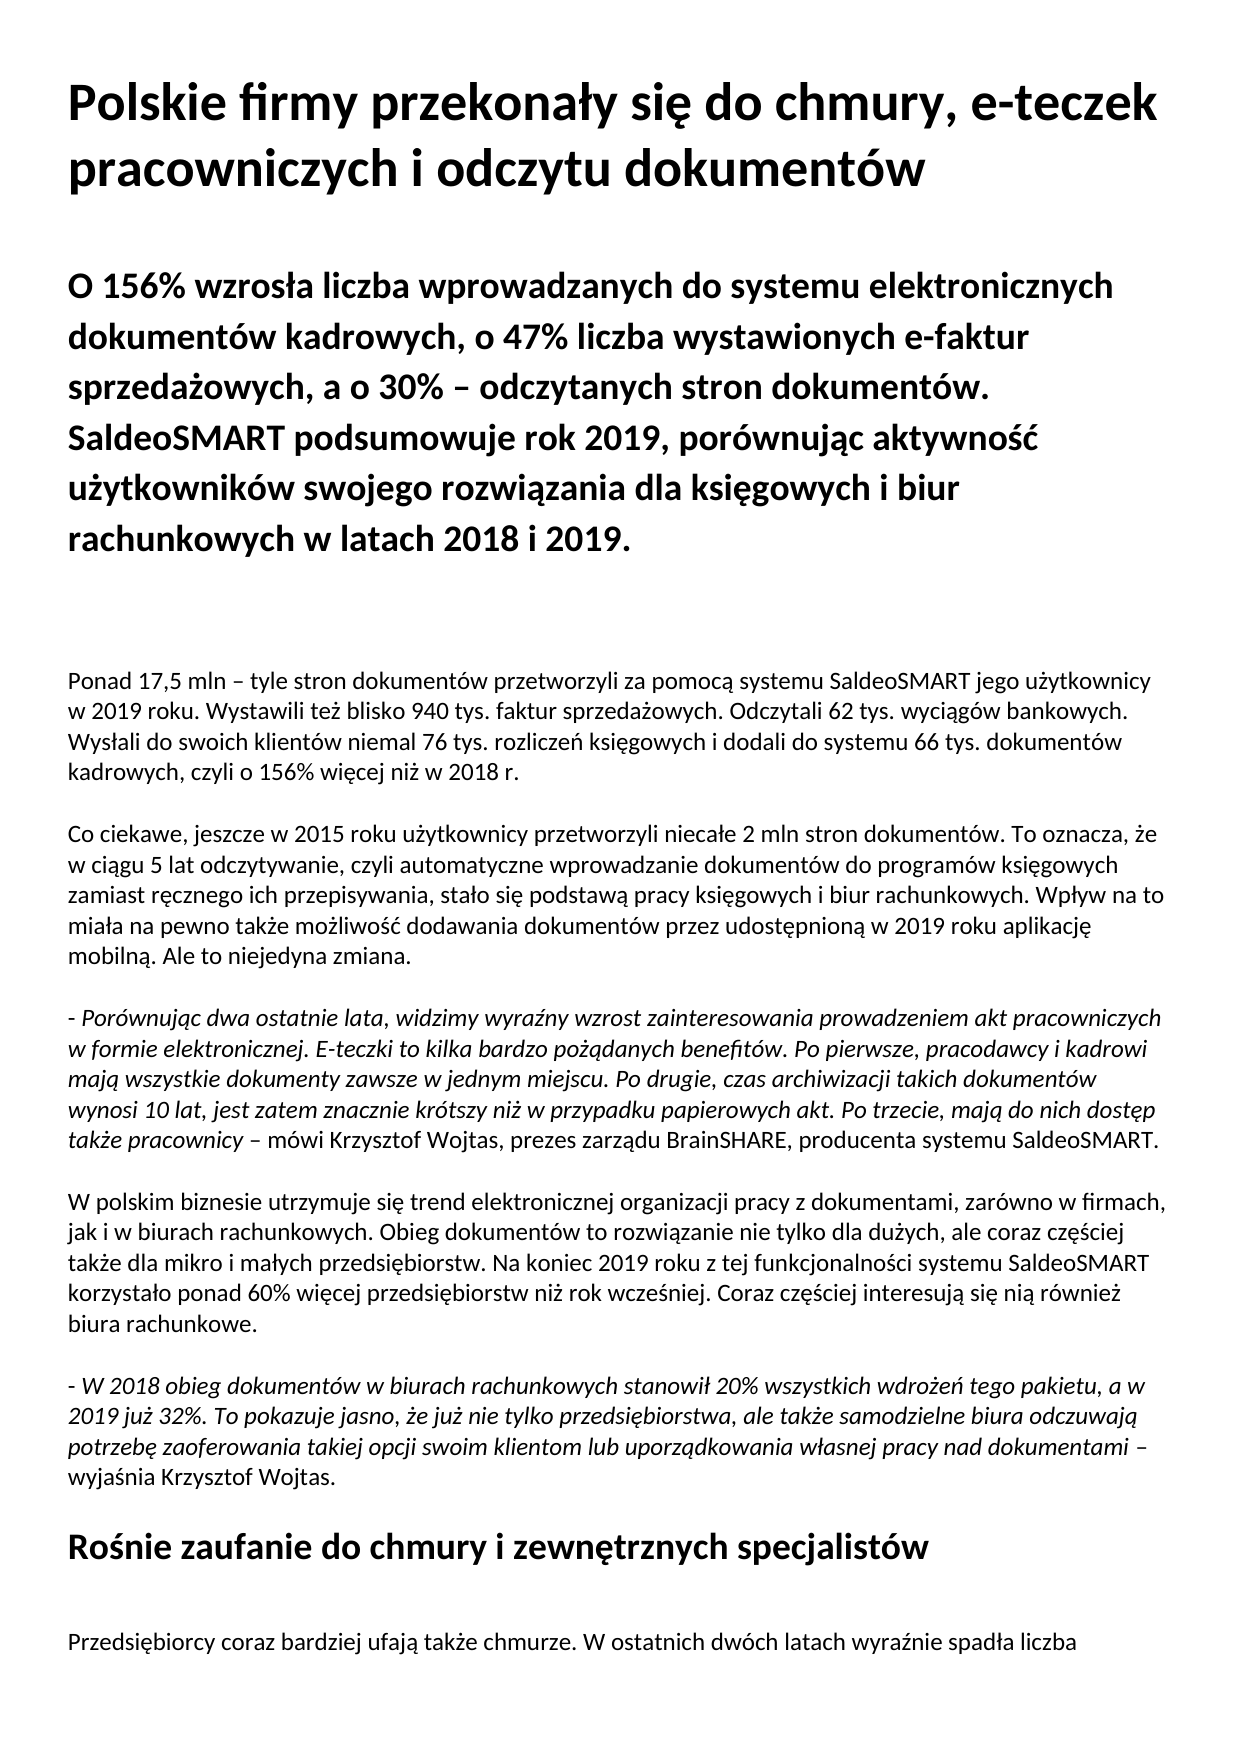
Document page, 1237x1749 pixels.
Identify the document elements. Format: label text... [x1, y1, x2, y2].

text Ponad 17,5 mln – tyle stron dokumentów przetworzyli za pomocą systemu SaldeoSMART jego użytkownicy w 2019 roku. Wystawili też blisko 940 tys. faktur sprzedażowych. Odczytali 62 tys. wyciągów bankowych. Wysłali do swoich klientów niemal 76 tys. rozliczeń księgowych i dodali do systemu 66 tys. dokumentów kadrowych, czyli o 156% więcej niż w 2018 r. [68, 665, 1169, 787]
text - Porównując dwa ostatnie lata, widzimy wyraźny wzrost zainteresowania prowadzeniem akt pracowniczych w formie elektronicznej. E-teczki to kilka bardzo pożądanych benefitów. Po pierwsze, pracodawcy i kadrowi mają wszystkie dokumenty zawsze w jednym miejscu. Po drugie, czas archiwizacji takich dokumentów wynosi 10 lat, jest zatem znacznie krótszy niż w przypadku papierowych akt. Po trzecie, mają do nich dostęp także pracownicy – mówi Krzysztof Wojtas, prezes zarządu BrainSHARE, producenta systemu SaldeoSMART. [68, 1002, 1169, 1155]
text Rośnie zaufanie do chmury i zewnętrznych specjalistów [68, 1523, 1169, 1569]
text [68, 1626, 1169, 1656]
text O 156% wzrosła liczba wprowadzanych do systemu elektronicznych dokumentów kadrowych, o 47% liczba wystawionych e-faktur sprzedażowych, a o 30% – odczytanych stron dokumentów. SaldeoSMART podsumowuje rok 2019, porównując aktywność użytkowników swojego rozwiązania dla księgowych i biur rachunkowych w latach 2018 i 2019. [68, 262, 1169, 560]
text - W 2018 obieg dokumentów w biurach rachunkowych stanowił 20% wszystkich wdrożeń tego pakietu, a w 2019 już 32%. To pokazuje jasno, że już nie tylko przedsiębiorstwa, ale także samodzielne biura odczuwają potrzebę zaoferowania takiej opcji swoim klientom lub uporządkowania własnej pracy nad dokumentami – wyjaśnia Krzysztof Wojtas. [68, 1370, 1169, 1492]
text Polskie firmy przekonały się do chmury, e-teczek pracowniczych i odczytu dokumentów [68, 68, 1169, 200]
text W polskim biznesie utrzymuje się trend elektronicznej organizacji pracy z dokumentami, zarówno w firmach, jak i w biurach rachunkowych. Obieg dokumentów to rozwiązanie nie tylko dla dużych, ale coraz częściej także dla mikro i małych przedsiębiorstw. Na koniec 2019 roku z tej funkcjonalności systemu SaldeoSMART korzystało ponad 60% więcej przedsiębiorstw niż rok wcześniej. Coraz częściej interesują się nią również biura rachunkowe. [68, 1186, 1169, 1339]
text Co ciekawe, jeszcze w 2015 roku użytkownicy przetworzyli niecałe 2 mln stron dokumentów. To oznacza, że w ciągu 5 lat odczytywanie, czyli automatyczne wprowadzanie dokumentów do programów księgowych zamiast ręcznego ich przepisywania, stało się podstawą pracy księgowych i biur rachunkowych. Wpływ na to miała na pewno także możliwość dodawania dokumentów przez udostępnioną w 2019 roku aplikację mobilną. Ale to niejedyna zmiana. [68, 818, 1169, 971]
